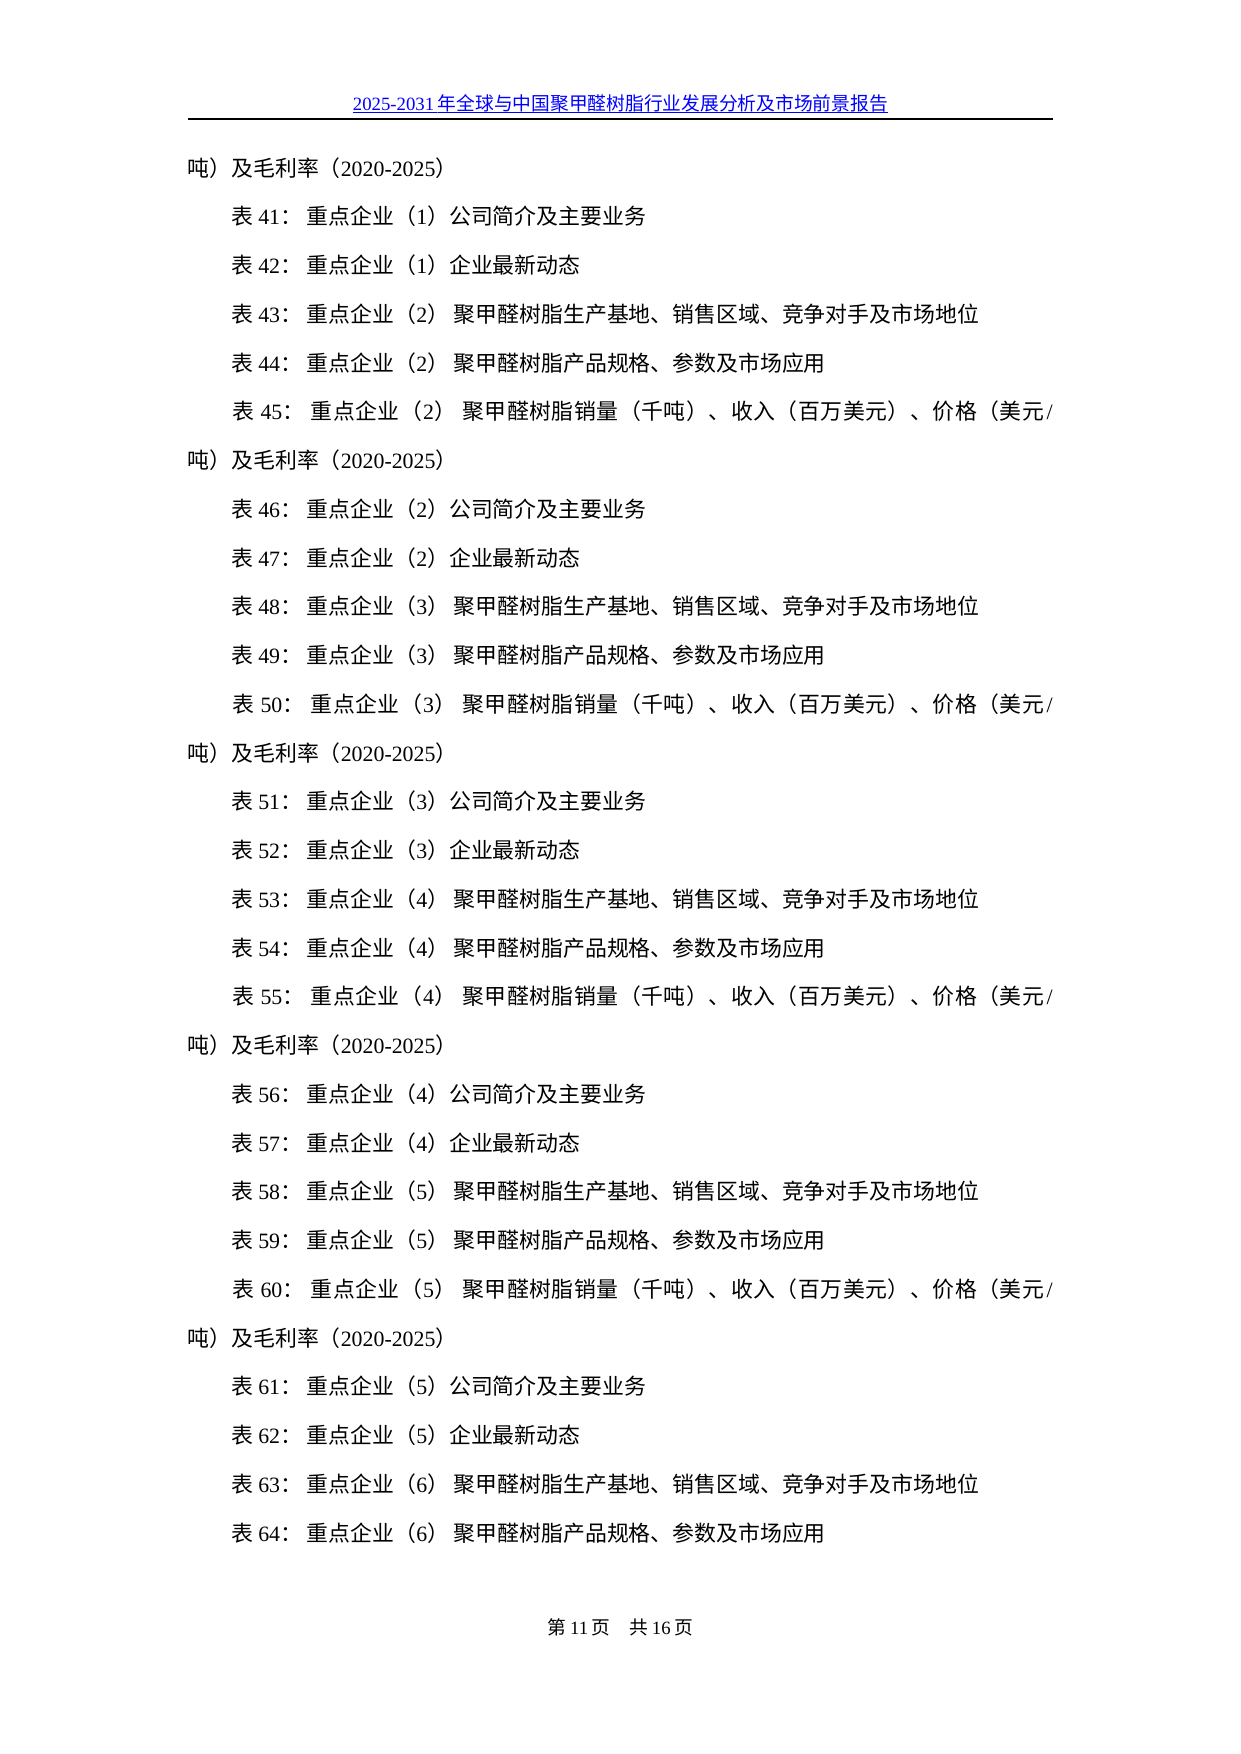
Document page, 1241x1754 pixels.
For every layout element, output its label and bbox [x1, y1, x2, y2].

text [187, 150, 1053, 1548]
